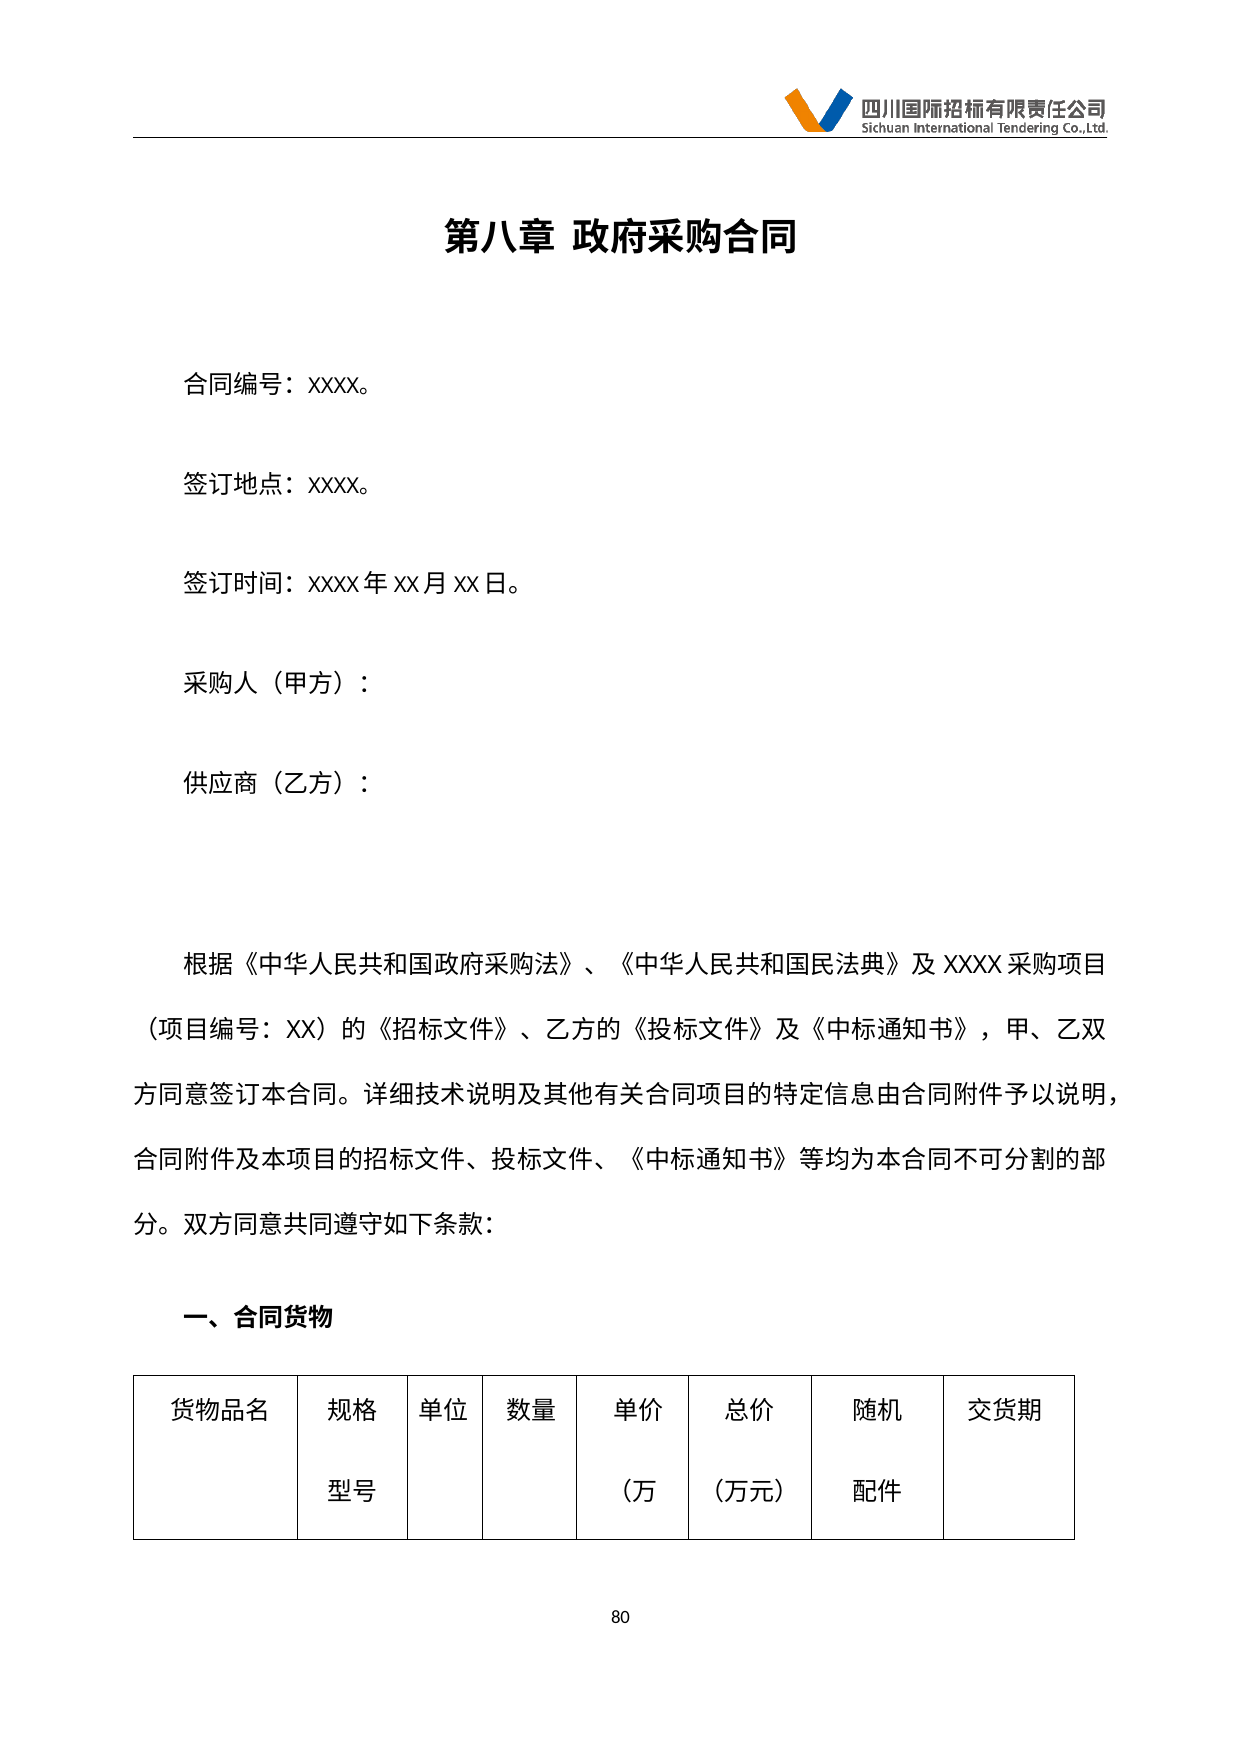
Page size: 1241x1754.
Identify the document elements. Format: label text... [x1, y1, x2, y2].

text 合同编号：XXXX。 [133, 350, 1107, 415]
text 采购人（甲方）： [133, 649, 1107, 714]
table_header 随机 配件 [812, 1376, 943, 1539]
table_header 货物品名 [134, 1376, 297, 1539]
table_header 数量 [483, 1376, 576, 1539]
subtitle 一、合同货物 [133, 1283, 1107, 1348]
text 签订时间：XXXX年XX月XX日。 [133, 549, 1107, 614]
table_header 单位 [408, 1376, 482, 1539]
table_header 交货期 [944, 1376, 1074, 1539]
picture [784, 88, 1108, 135]
text 根据《中华人民共和国政府采购法》、《中华人民共和国民法典》及XXXX采购项目（项目编号：XX）的《招标文件》、乙方的《投标文件》及《中标通知书》，甲、乙双方同意签订本合同。详细技术说明及其他有关合同项目的特定信息由合同附件予以说明，合同附件及本项目的招标文件、投标文件、《中标通知书》等均为本合同不可分割的部分。双方同意共同遵守如下条款： [133, 931, 1107, 1256]
text 供应商（乙方）： [133, 749, 1107, 814]
text 签订地点：XXXX。 [133, 450, 1107, 515]
table_header 规格 型号 [298, 1376, 407, 1539]
table_header 单价 （万元） [577, 1376, 688, 1539]
subtitle 第八章 政府采购合同 [133, 201, 1107, 266]
table_header 总价 （万元） [689, 1376, 811, 1539]
